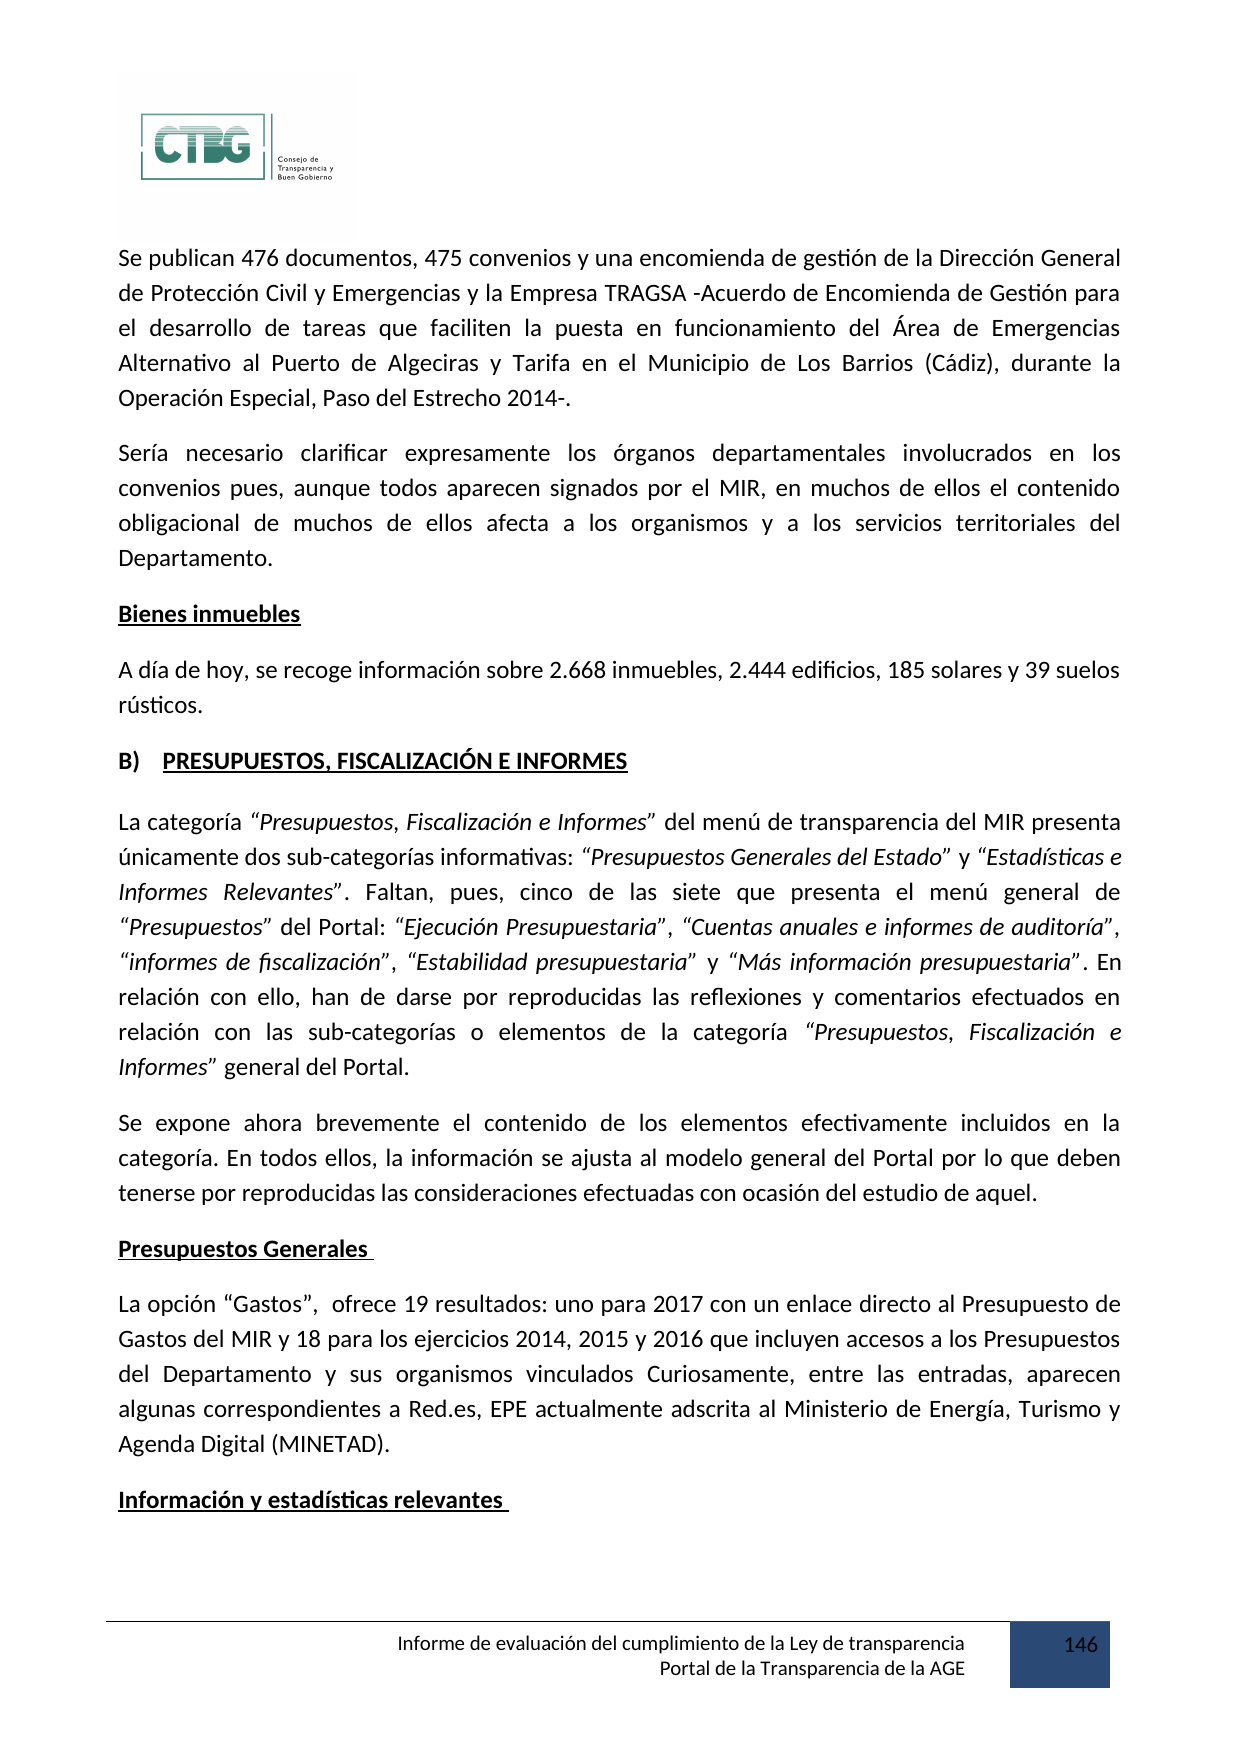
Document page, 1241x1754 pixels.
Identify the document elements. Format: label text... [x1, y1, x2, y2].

text Se expone ahora brevemente el contenido de los elementos efectivamente incluidos en la categoría. En todos ellos, la información se ajusta al modelo general del Portal por lo que deben tenerse por reproducidas las consideraciones efectuadas con ocasión del estudio de aquel. [118, 1107, 1122, 1207]
text Sería necesario clarificar expresamente los órganos departamentales involucrados en los convenios pues, aunque todos aparecen signados por el MIR, en muchos de ellos el contenido obligacional de muchos de ellos afecta a los organismos y a los servicios territoriales del Departamento. [118, 438, 1122, 573]
text La categoría “Presupuestos, Fiscalización e Informes” del menú de transparencia del MIR presenta únicamente dos sub-categorías informativas: “Presupuestos Generales del Estado” y “Estadísticas e Informes Relevantes”. Faltan, pues, cinco de las siete que presenta el menú general de “Presupuestos” del Portal: “Ejecución Presupuestaria”, “Cuentas anuales e informes de auditoría”, “informes de fiscalización”, “Estabilidad presupuestaria” y “Más información presupuestaria”. En relación con ello, han de darse por reproducidas las reflexiones y comentarios efectuados en relación con las sub-categorías o elementos de la categoría “Presupuestos, Fiscalización e Informes” general del Portal. [118, 806, 1122, 1082]
text La opción “Gastos”, ofrece 19 resultados: uno para 2017 con un enlace directo al Presupuesto de Gastos del MIR y 18 para los ejercicios 2014, 2015 y 2016 que incluyen accesos a los Presupuestos del Departamento y sus organismos vinculados Curiosamente, entre las entradas, aparecen algunas correspondientes a Red.es, EPE actualmente adscrita al Ministerio de Energía, Turismo y Agenda Digital (MINETAD). [118, 1289, 1122, 1459]
list PRESUPUESTOS, FISCALIZACIÓN E INFORMES [118, 745, 1122, 776]
picture [118, 73, 356, 242]
text Bienes inmuebles [118, 598, 1122, 629]
text Presupuestos Generales [118, 1233, 1122, 1263]
text Información y estadísticas relevantes [118, 1484, 1122, 1515]
text Se publican 476 documentos, 475 convenios y una encomienda de gestión de la Dirección General de Protección Civil y Emergencias y la Empresa TRAGSA -Acuerdo de Encomienda de Gestión para el desarrollo de tareas que faciliten la puesta en funcionamiento del Área de Emergencias Alternativo al Puerto de Algeciras y Tarifa en el Municipio de Los Barrios (Cádiz), durante la Operación Especial, Paso del Estrecho 2014-. [118, 242, 1122, 412]
text A día de hoy, se recoge información sobre 2.668 inmuebles, 2.444 edificios, 185 solares y 39 suelos rústicos. [118, 654, 1122, 720]
